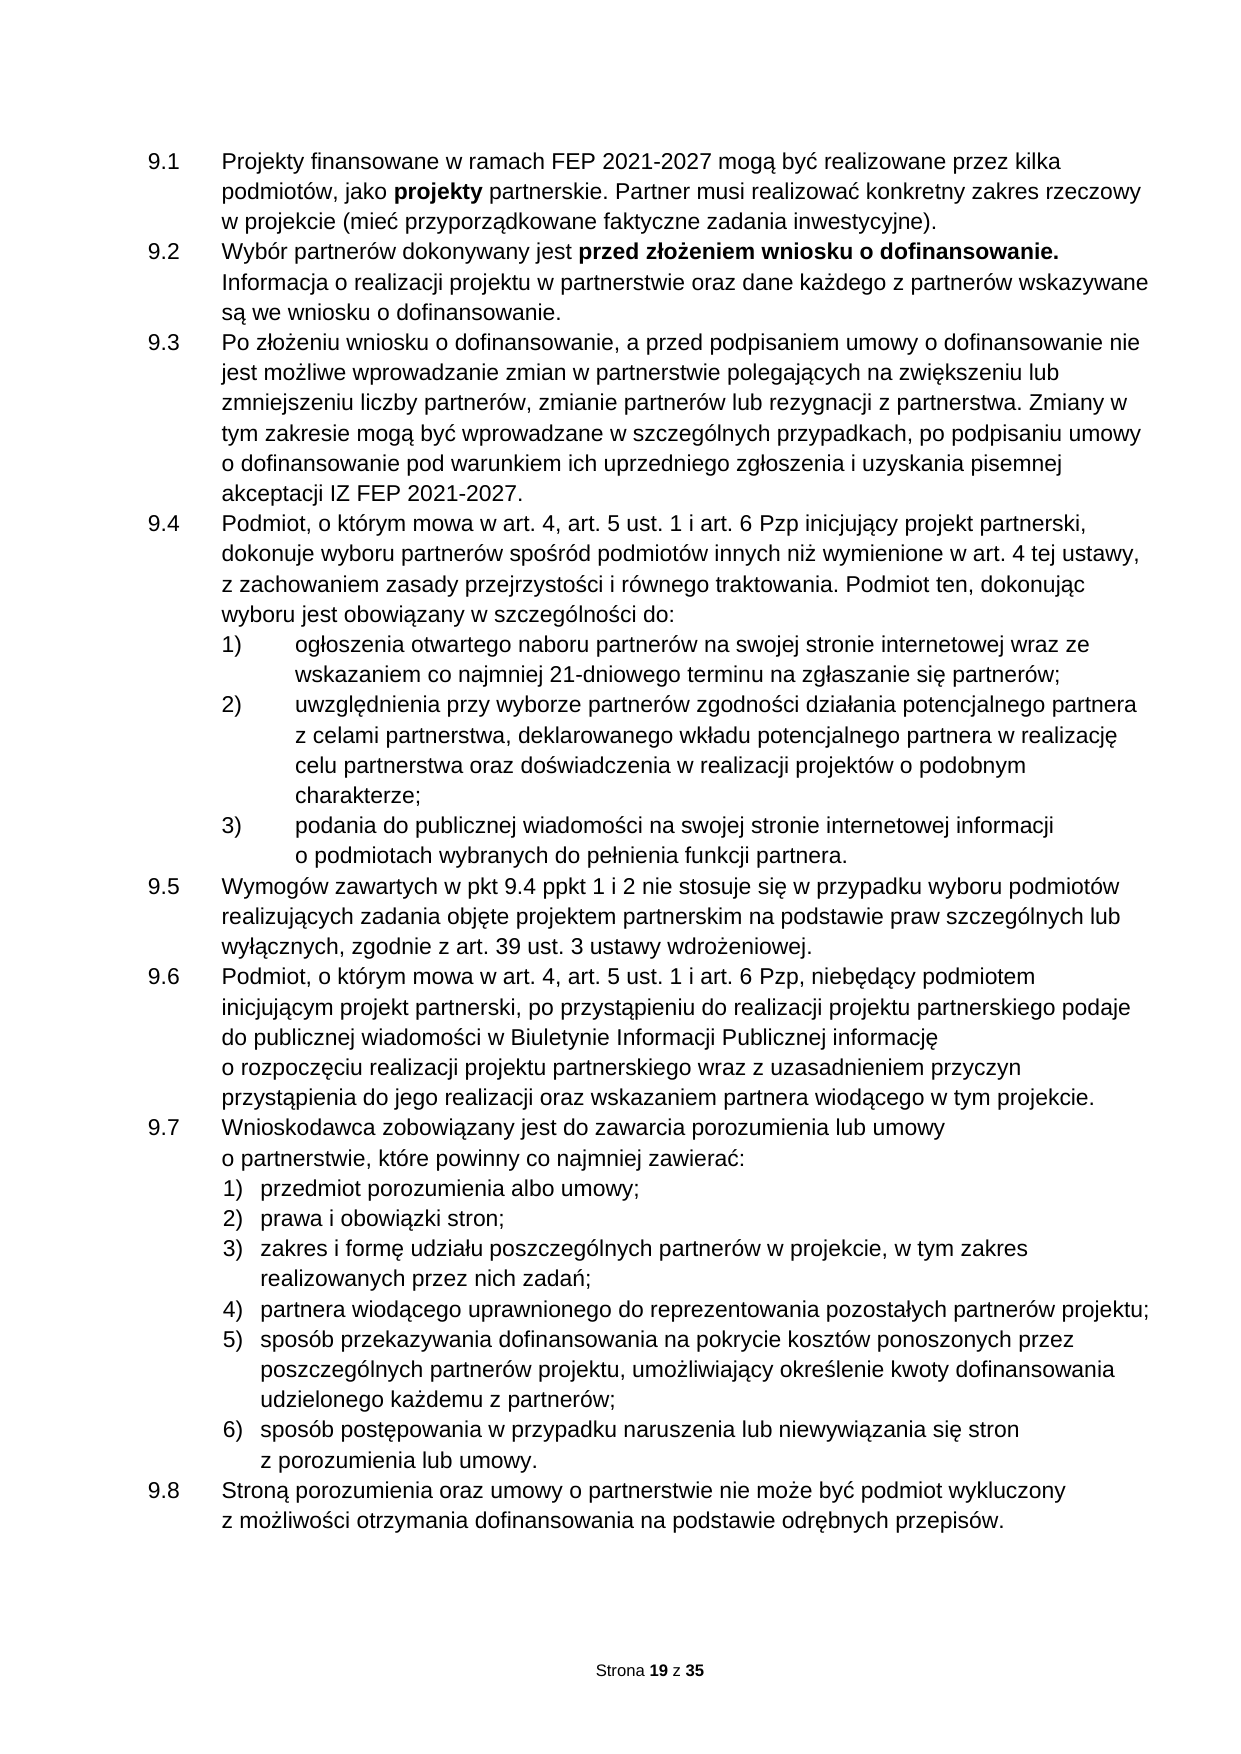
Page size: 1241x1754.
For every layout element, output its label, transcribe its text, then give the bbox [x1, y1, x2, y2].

list zakres i formę udziału poszczególnych partnerów w projekcie, w tym zakres realizowanych przez nich zadań; [223, 1235, 1152, 1292]
list Wymogów zawartych w pkt 9.4 ppkt 1 i 2 nie stosuje się w przypadku wyboru podmiotów realizujących zadania objęte projektem partnerskim na podstawie praw szczególnych lub wyłącznych, zgodnie z art. 39 ust. 3 ustawy wdrożeniowej. [148, 873, 1152, 959]
list partnera wiodącego uprawnionego do reprezentowania pozostałych partnerów projektu; [223, 1296, 1152, 1322]
list przedmiot porozumienia albo umowy; [223, 1175, 1152, 1201]
list Wnioskodawca zobowiązany jest do zawarcia porozumienia lub umowy [148, 1114, 1152, 1141]
list prawa i obowiązki stron; [223, 1205, 1152, 1231]
list Stroną porozumienia oraz umowy o partnerstwie nie może być podmiot wykluczony z możliwości otrzymania dofinansowania na podstawie odrębnych przepisów. [148, 1477, 1152, 1533]
list Podmiot, o którym mowa w art. 4, art. 5 ust. 1 i art. 6 Pzp, niebędący podmiotem inicjującym projekt partnerski, po przystąpieniu do realizacji projektu partnerskiego podaje do publicznej wiadomości w Biuletynie Informacji Publicznej informację o rozpoczęciu realizacji projektu partnerskiego wraz z uzasadnieniem przyczyn przystąpienia do jego realizacji oraz wskazaniem partnera wiodącego w tym projekcie. [148, 963, 1152, 1110]
list uwzględnienia przy wyborze partnerów zgodności działania potencjalnego partnera z celami partnerstwa, deklarowanego wkładu potencjalnego partnera w realizację celu partnerstwa oraz doświadczenia w realizacji projektów o podobnym charakterze; [221, 691, 1152, 808]
list o partnerstwie, które powinny co najmniej zawierać: [221, 1144, 1152, 1171]
list sposób przekazywania dofinansowania na pokrycie kosztów ponoszonych przez poszczególnych partnerów projektu, umożliwiający określenie kwoty dofinansowania udzielonego każdemu z partnerów; [223, 1326, 1152, 1412]
list sposób postępowania w przypadku naruszenia lub niewywiązania się stron z porozumienia lub umowy. [223, 1416, 1152, 1473]
list Po złożeniu wniosku o dofinansowanie, a przed podpisaniem umowy o dofinansowanie nie jest możliwe wprowadzanie zmian w partnerstwie polegających na zwiększeniu lub zmniejszeniu liczby partnerów, zmianie partnerów lub rezygnacji z partnerstwa. Zmiany w tym zakresie mogą być wprowadzane w szczególnych przypadkach, po podpisaniu umowy o dofinansowanie pod warunkiem ich uprzedniego zgłoszenia i uzyskania pisemnej akceptacji IZ FEP 2021-2027. [148, 329, 1152, 506]
list 9.2 Wybór partnerów dokonywany jest przed złożeniem wniosku o dofinansowanie. Informacja o realizacji projektu w partnerstwie oraz dane każdego z partnerów wskazywane są we wniosku o dofinansowanie. [148, 238, 1152, 325]
list podania do publicznej wiadomości na swojej stronie internetowej informacji o podmiotach wybranych do pełnienia funkcji partnera. [221, 812, 1152, 869]
list 9.1 Projekty finansowane w ramach FEP 2021-2027 mogą być realizowane przez kilka podmiotów, jako projekty partnerskie. Partner musi realizować konkretny zakres rzeczowy w projekcie (mieć przyporządkowane faktyczne zadania inwestycyjne). [148, 148, 1152, 234]
list ogłoszenia otwartego naboru partnerów na swojej stronie internetowej wraz ze wskazaniem co najmniej 21-dniowego terminu na zgłaszanie się partnerów; [221, 631, 1152, 687]
list Podmiot, o którym mowa w art. 4, art. 5 ust. 1 i art. 6 Pzp inicjujący projekt partnerski, dokonuje wyboru partnerów spośród podmiotów innych niż wymienione w art. 4 tej ustawy, z zachowaniem zasady przejrzystości i równego traktowania. Podmiot ten, dokonując wyboru jest obowiązany w szczególności do: [148, 510, 1152, 627]
